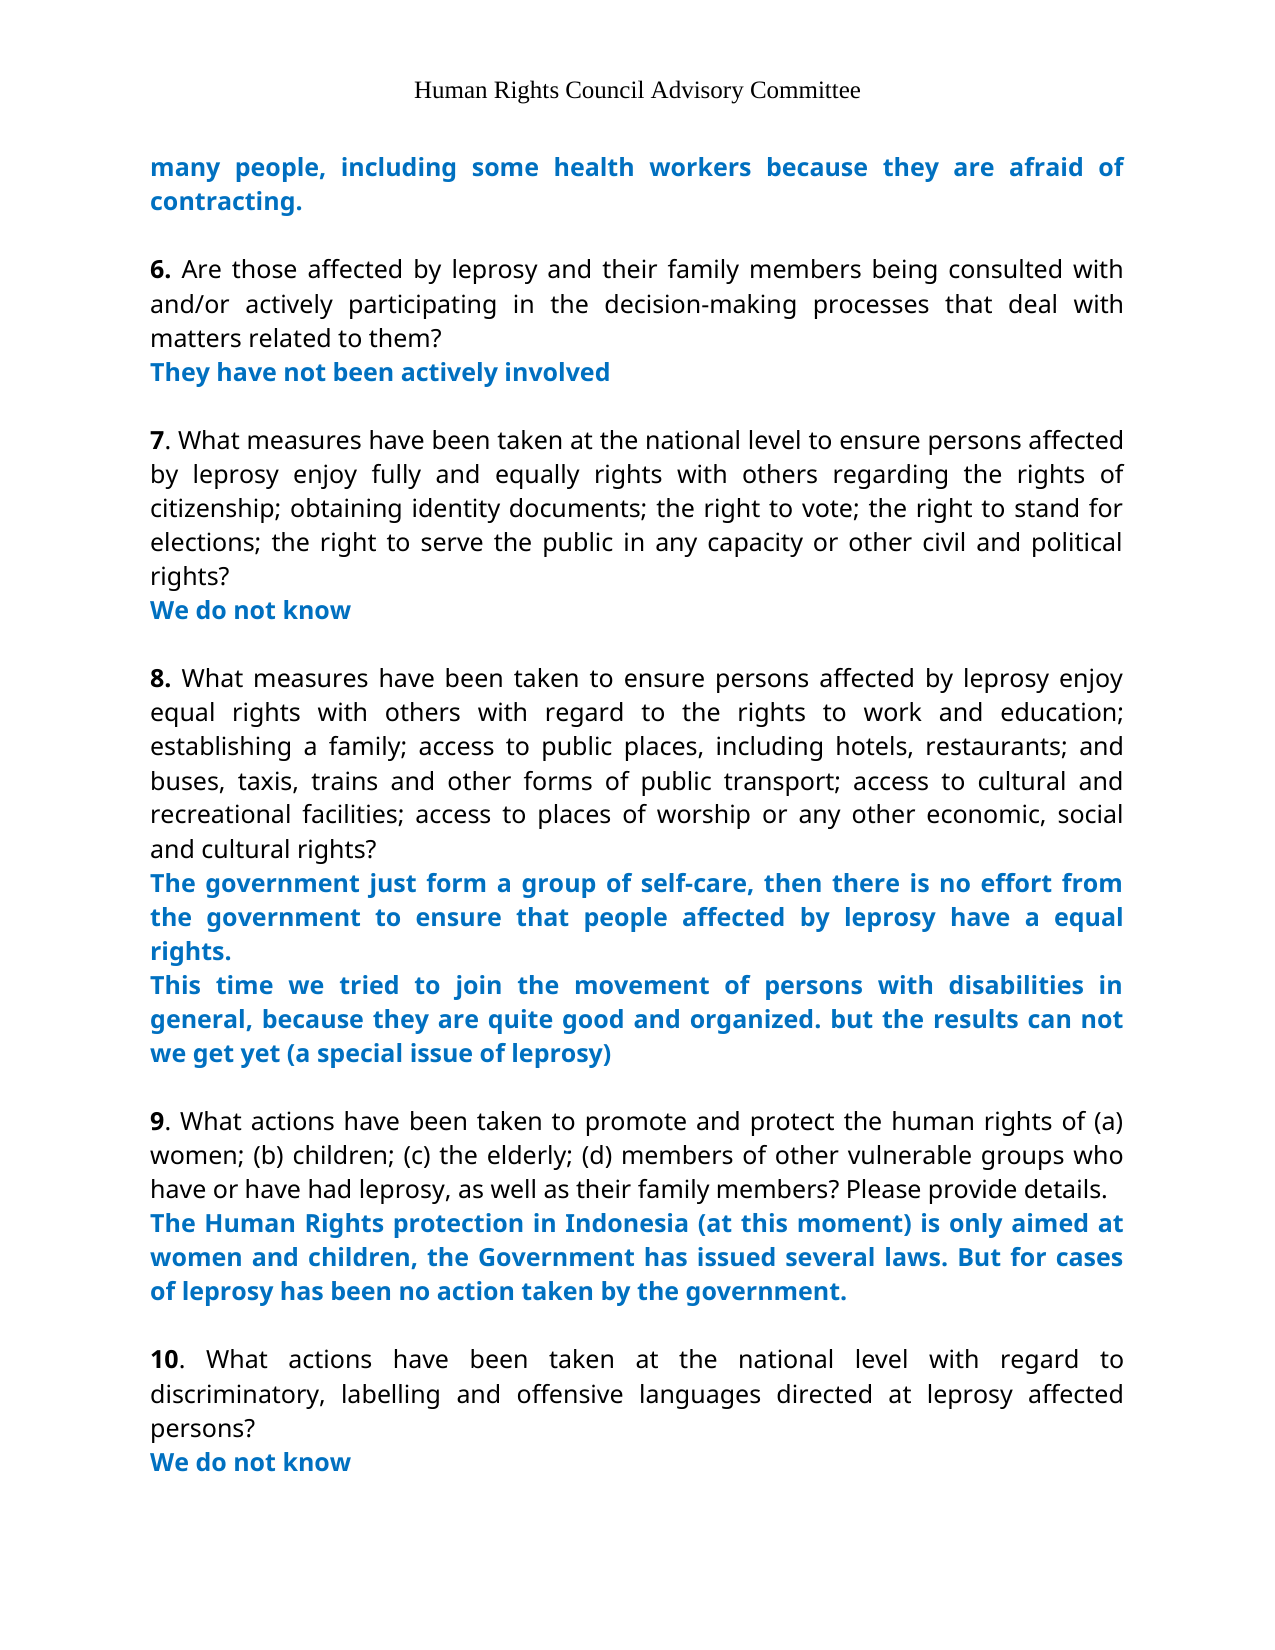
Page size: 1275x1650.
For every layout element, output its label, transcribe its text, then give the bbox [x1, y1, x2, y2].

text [150, 150, 1125, 218]
text The Human Rights protection in Indonesia (at this moment) is only aimed at women and children, the Government has issued several laws. But for cases of leprosy has been no action taken by the government. [150, 1206, 1125, 1308]
text We do not know [150, 1444, 1125, 1478]
text 8. What measures have been taken to ensure persons affected by leprosy enjoy equal rights with others with regard to the rights to work and education; establishing a family; access to public places, including hotels, restaurants; and buses, taxis, trains and other forms of public transport; access to cultural and recreational facilities; access to places of worship or any other economic, social and cultural rights? [150, 661, 1125, 865]
text This time we tried to join the movement of persons with disabilities in general, because they are quite good and organized. but the results can not we get yet (a special issue of leprosy) [150, 967, 1125, 1070]
text 9. What actions have been taken to promote and protect the human rights of (a) women; (b) children; (c) the elderly; (d) members of other vulnerable groups who have or have had leprosy, as well as their family members? Please provide details. [150, 1104, 1125, 1206]
text 7. What measures have been taken at the national level to ensure persons affected by leprosy enjoy fully and equally rights with others regarding the rights of citizenship; obtaining identity documents; the right to vote; the right to stand for elections; the right to serve the public in any capacity or other civil and political rights? [150, 422, 1125, 593]
text 6. Are those affected by leprosy and their family members being consulted with and/or actively participating in the decision-making processes that deal with matters related to them? [150, 252, 1125, 354]
text 10. What actions have been taken at the national level with regard to discriminatory, labelling and offensive languages directed at leprosy affected persons? [150, 1342, 1125, 1444]
text They have not been actively involved [150, 354, 1125, 388]
text We do not know [150, 593, 1125, 627]
text The government just form a group of self-care, then there is no effort from the government to ensure that people affected by leprosy have a equal rights. [150, 865, 1125, 967]
